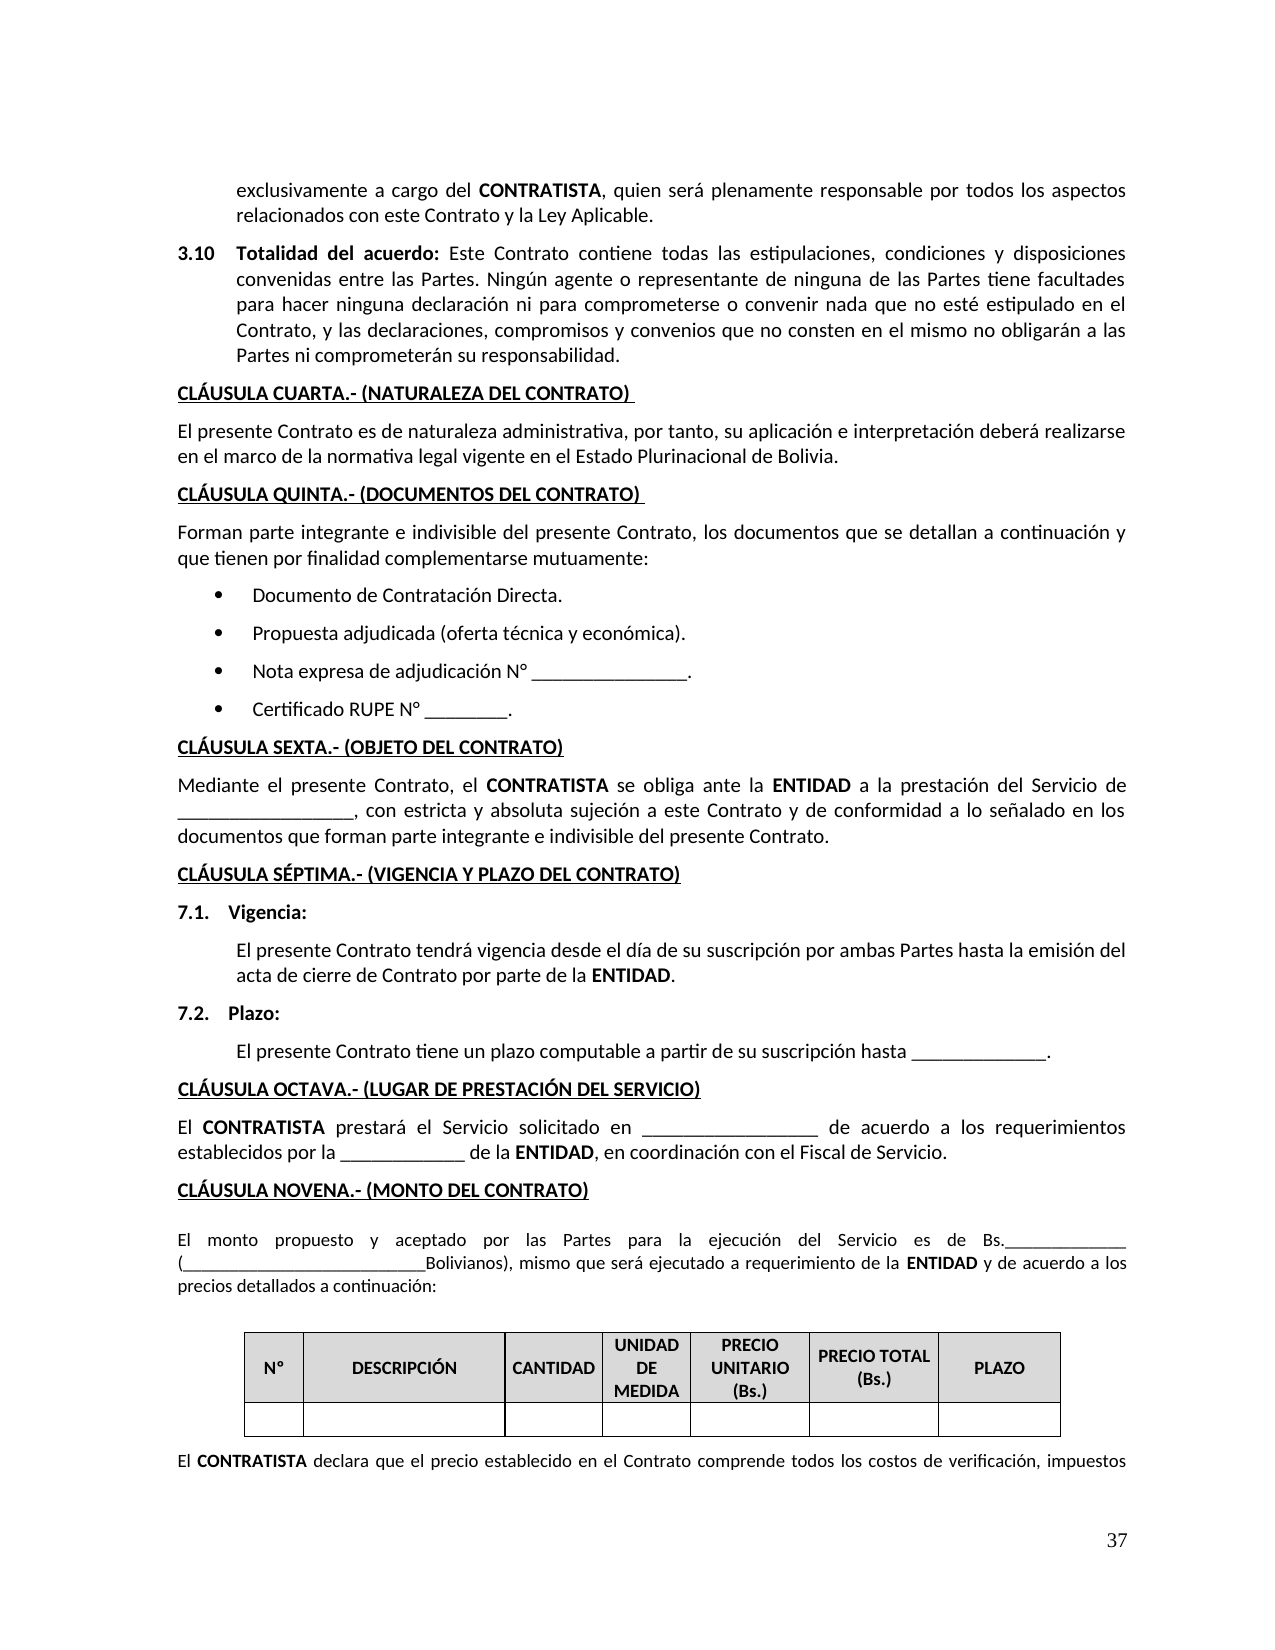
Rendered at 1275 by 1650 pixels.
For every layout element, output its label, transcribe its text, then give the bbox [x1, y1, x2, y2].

list Nota expresa de adjudicación N° _______________. [215, 658, 1127, 684]
table_cell [939, 1403, 1060, 1436]
text CLÁUSULA SEXTA.- (OBJETO DEL CONTRATO) [177, 734, 1127, 760]
text CLÁUSULA QUINTA.- (DOCUMENTOS DEL CONTRATO) [177, 481, 1127, 507]
table_header DESCRIPCIÓN [304, 1333, 504, 1402]
text CLÁUSULA OCTAVA.- (LUGAR DE PRESTACIÓN DEL SERVICIO) [178, 1076, 1127, 1101]
list Documento de Contratación Directa. [215, 583, 1127, 608]
text El CONTRATISTA prestará el Servicio solicitado en _________________ de acuerdo a los requerimientos establecidos por la ____________ de la ENTIDAD, en coordinación con el Fiscal de Servicio. [177, 1114, 1127, 1165]
text 7.2. Plazo: [177, 1000, 1127, 1026]
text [177, 177, 1127, 228]
text CLÁUSULA NOVENA.- (MONTO DEL CONTRATO) [177, 1177, 1127, 1203]
table_header CANTIDAD [506, 1333, 602, 1402]
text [177, 1449, 1127, 1472]
text 7.1. Vigencia: [177, 899, 1127, 924]
table_cell [304, 1403, 504, 1436]
text CLÁUSULA SÉPTIMA.- (VIGENCIA Y PLAZO DEL CONTRATO) [177, 861, 1127, 886]
list Certificado RUPE N° ________. [215, 696, 1127, 722]
table_cell [506, 1403, 602, 1436]
table_header PRECIO TOTAL (Bs.) [810, 1333, 938, 1402]
table_cell [691, 1403, 809, 1436]
table_header PLAZO [939, 1333, 1060, 1402]
text 3.10 Totalidad del acuerdo: Este Contrato contiene todas las estipulaciones, condiciones y disposiciones convenidas entre las Partes. Ningún agente o representante de ninguna de las Partes tiene facultades para hacer ninguna declaración ni para comprometerse o convenir nada que no esté estipulado en el Contrato, y las declaraciones, compromisos y convenios que no consten en el mismo no obligarán a las Partes ni comprometerán su responsabilidad. [177, 241, 1127, 368]
table_cell [603, 1403, 690, 1436]
text CLÁUSULA CUARTA.- (NATURALEZA DEL CONTRATO) [177, 380, 1127, 406]
text Mediante el presente Contrato, el CONTRATISTA se obliga ante la ENTIDAD a la prestación del Servicio de _________________, con estricta y absoluta sujeción a este Contrato y de conformidad a lo señalado en los documentos que forman parte integrante e indivisible del presente Contrato. [177, 772, 1127, 848]
table_header UNIDAD DE MEDIDA [603, 1333, 690, 1402]
text El presente Contrato tendrá vigencia desde el día de su suscripción por ambas Partes hasta la emisión del acta de cierre de Contrato por parte de la ENTIDAD. [236, 937, 1127, 988]
text El presente Contrato tiene un plazo computable a partir de su suscripción hasta _____________. [236, 1038, 1127, 1063]
table_header PRECIO UNITARIO (Bs.) [691, 1333, 809, 1402]
table_header Nº [245, 1333, 303, 1402]
text Forman parte integrante e indivisible del presente Contrato, los documentos que se detallan a continuación y que tienen por finalidad complementarse mutuamente: [177, 519, 1127, 570]
list Propuesta adjudicada (oferta técnica y económica). [215, 621, 1127, 646]
table_cell [245, 1403, 303, 1436]
text El presente Contrato es de naturaleza administrativa, por tanto, su aplicación e interpretación deberá realizarse en el marco de la normativa legal vigente en el Estado Plurinacional de Bolivia. [177, 418, 1127, 469]
table_cell [810, 1403, 938, 1436]
text El monto propuesto y aceptado por las Partes para la ejecución del Servicio es de Bs._____________ (__________________________Bolivianos), mismo que será ejecutado a requerimiento de la ENTIDAD y de acuerdo a los precios detallados a continuación: [177, 1228, 1127, 1297]
